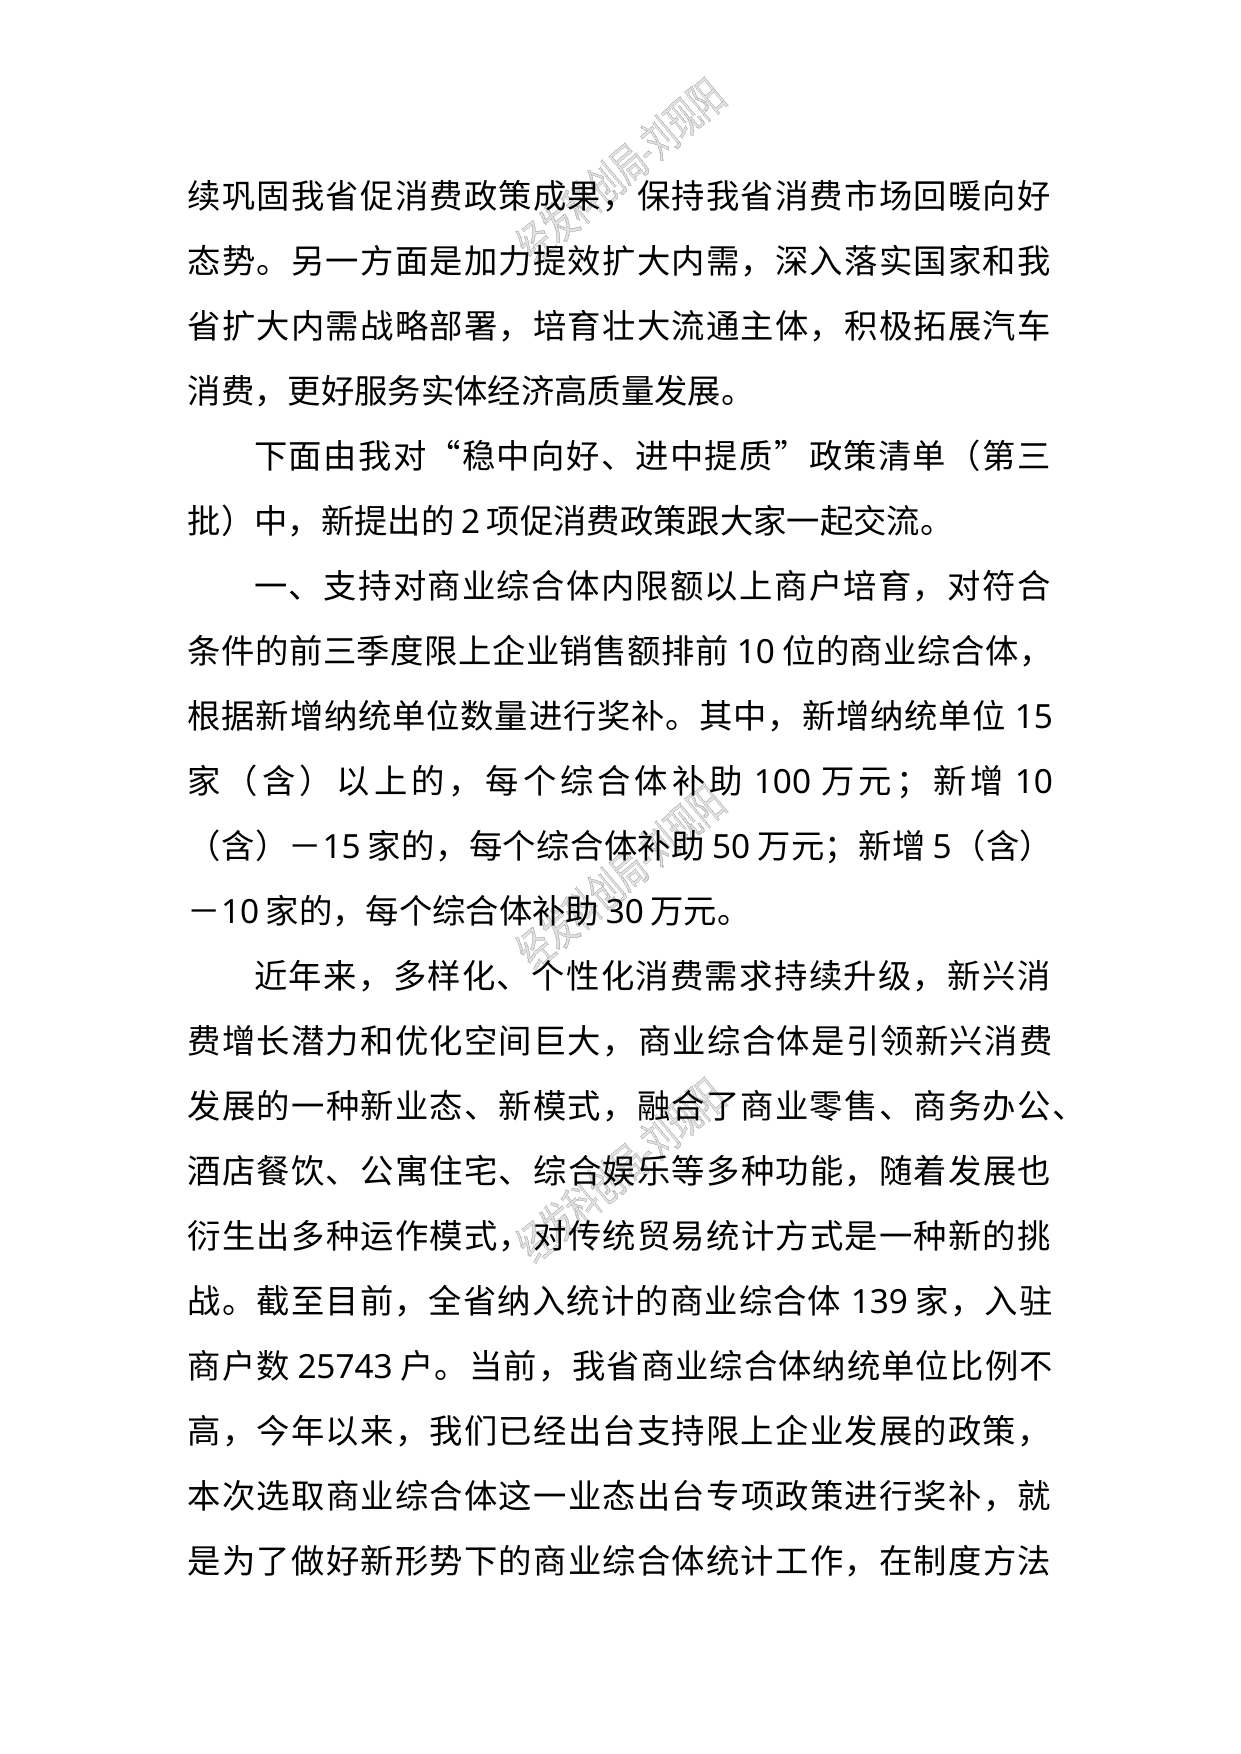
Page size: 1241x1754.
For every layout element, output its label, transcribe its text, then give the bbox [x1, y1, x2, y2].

text 下面由我对“稳中向好、进中提质”政策清单（第三批）中，新提出的2项促消费政策跟大家一起交流。 [187, 422, 1053, 552]
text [187, 942, 1053, 1592]
text 一、支持对商业综合体内限额以上商户培育，对符合条件的前三季度限上企业销售额排前10位的商业综合体，根据新增纳统单位数量进行奖补。其中，新增纳统单位15家（含）以上的，每个综合体补助100万元；新增10（含）－15家的，每个综合体补助50万元；新增5（含）－10家的，每个综合体补助30万元。 [187, 552, 1053, 942]
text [187, 162, 1053, 422]
